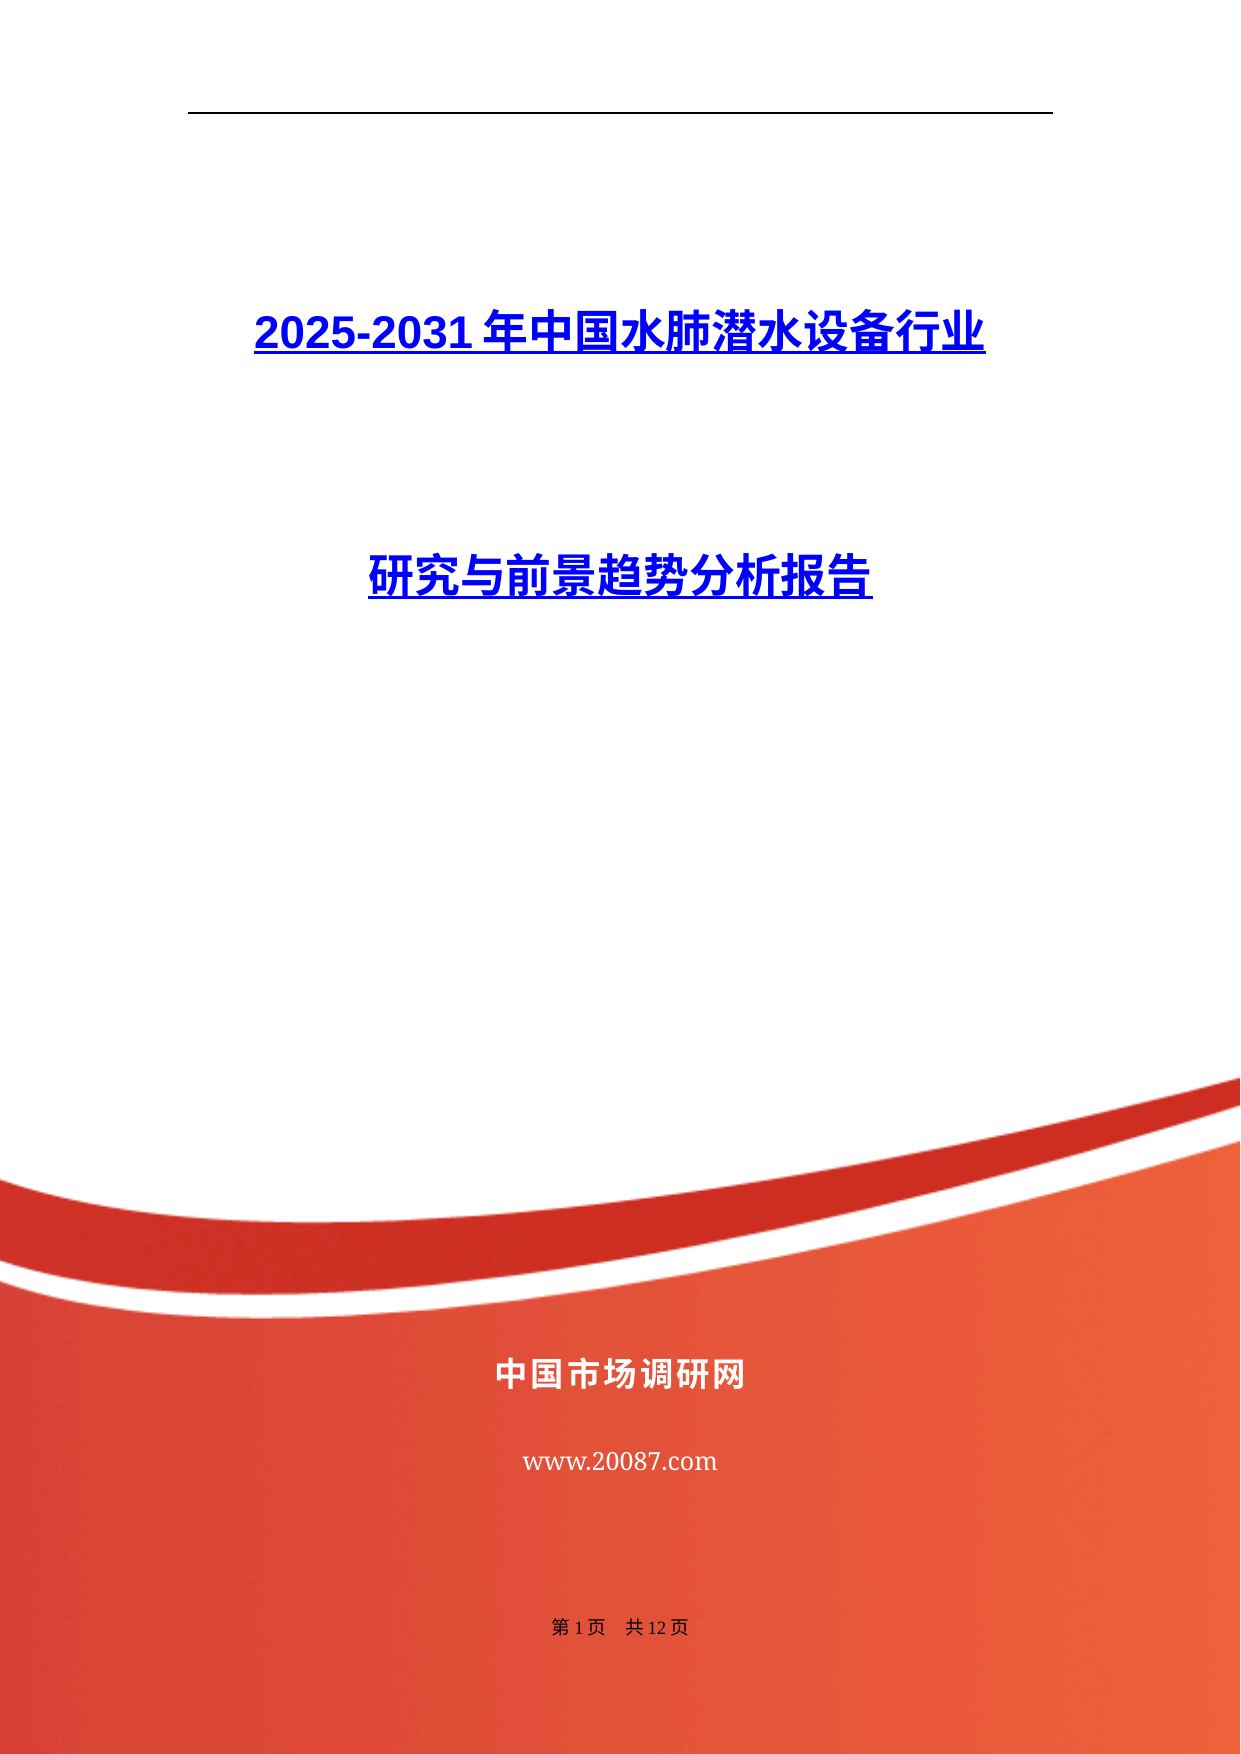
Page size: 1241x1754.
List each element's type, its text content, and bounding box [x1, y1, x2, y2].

text www.20087.com [187, 1428, 1053, 1493]
picture [0, 1006, 1241, 1754]
subtitle 中国市场调研网 [187, 1339, 1053, 1404]
table_header 2025-2031年中国水肺潜水设备行业研究与前景趋势分析报告 [188, 207, 1053, 773]
